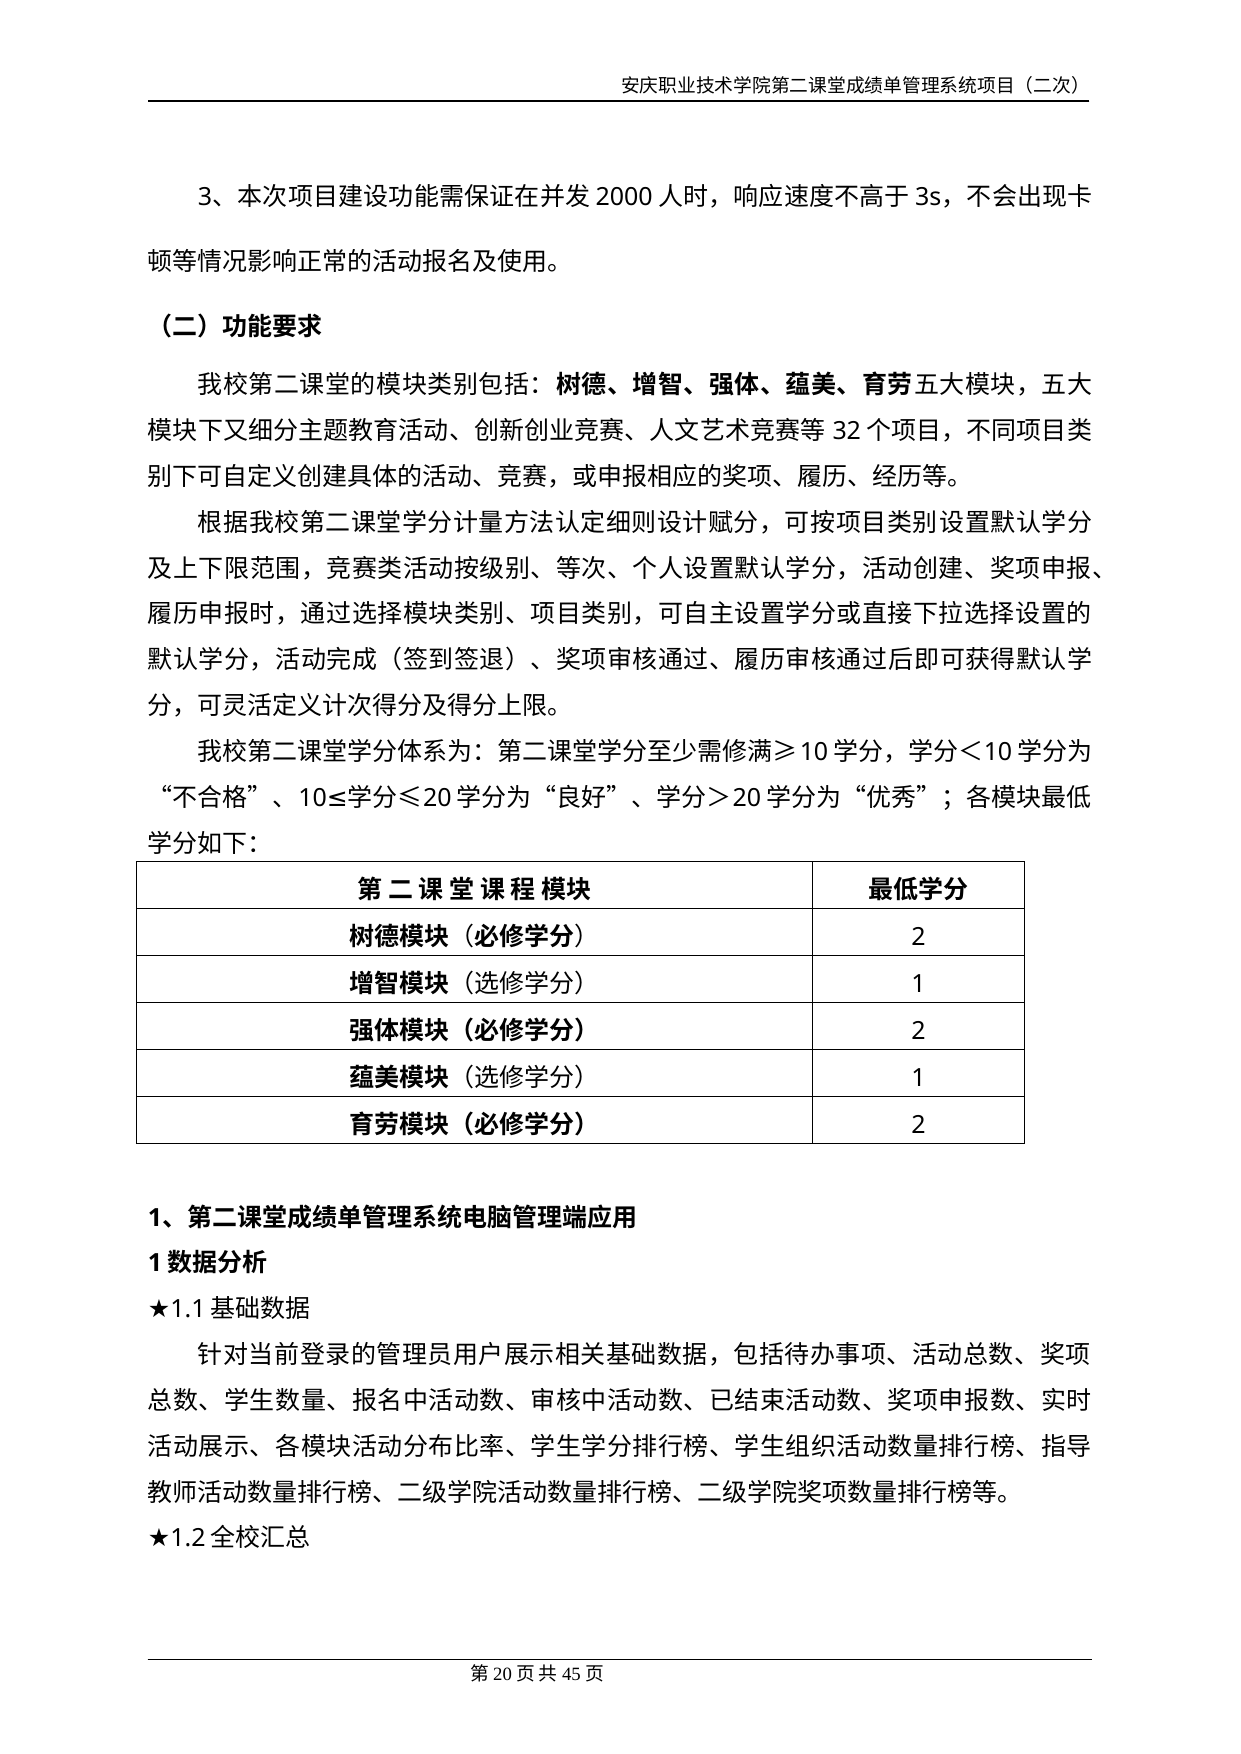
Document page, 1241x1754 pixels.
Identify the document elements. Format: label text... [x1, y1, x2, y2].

list 第二课堂成绩单管理系统电脑管理端应用 [148, 1189, 1092, 1235]
text 我校第二课堂学分体系为：第二课堂学分至少需修满≥10学分，学分＜10学分为 “不合格”、10≤学分≤20学分为“良好”、学分＞20学分为“优秀”；各模块最低学分如下： [148, 724, 1092, 861]
text 1数据分析 [148, 1235, 1092, 1281]
text 3、本次项目建设功能需保证在并发2000人时，响应速度不高于3s，不会出现卡顿等情况影响正常的活动报名及使用。 [148, 162, 1092, 292]
text 针对当前登录的管理员用户展示相关基础数据，包括待办事项、活动总数、奖项总数、学生数量、报名中活动数、审核中活动数、已结束活动数、奖项申报数、实时活动展示、各模块活动分布比率、学生学分排行榜、学生组织活动数量排行榜、指导教师活动数量排行榜、二级学院活动数量排行榜、二级学院奖项数量排行榜等。 [148, 1327, 1092, 1510]
table_cell 2 [813, 1003, 1024, 1049]
table_cell 2 [813, 909, 1024, 955]
table_cell 1 [813, 956, 1024, 1002]
text 根据我校第二课堂学分计量方法认定细则设计赋分，可按项目类别设置默认学分及上下限范围，竞赛类活动按级别、等次、个人设置默认学分，活动创建、奖项申报、履历申报时，通过选择模块类别、项目类别，可自主设置学分或直接下拉选择设置的默认学分，活动完成（签到签退）、奖项审核通过、履历审核通过后即可获得默认学分，可灵活定义计次得分及得分上限。 [148, 494, 1092, 724]
table_cell 1 [813, 1050, 1024, 1096]
table_header 最低学分 [813, 862, 1024, 908]
table_cell 2 [813, 1097, 1024, 1142]
list 功能要求 [148, 292, 1092, 357]
table_cell 强体模块（必修学分） [137, 1003, 812, 1049]
table_cell 增智模块（选修学分） [137, 956, 812, 1002]
text ★1.1基础数据 [148, 1281, 1092, 1327]
table_cell 树德模块（必修学分） [137, 909, 812, 955]
table_cell 蕴美模块（选修学分） [137, 1050, 812, 1096]
table_header 第 二 课 堂 课 程 模块 [137, 862, 812, 908]
table_cell 育劳模块（必修学分） [137, 1097, 812, 1142]
text 我校第二课堂的模块类别包括：树德、增智、强体、蕴美、育劳五大模块，五大模块下又细分主题教育活动、创新创业竞赛、人文艺术竞赛等32个项目，不同项目类别下可自定义创建具体的活动、竞赛，或申报相应的奖项、履历、经历等。 [148, 357, 1092, 494]
text ★1.2全校汇总 [148, 1510, 1092, 1556]
